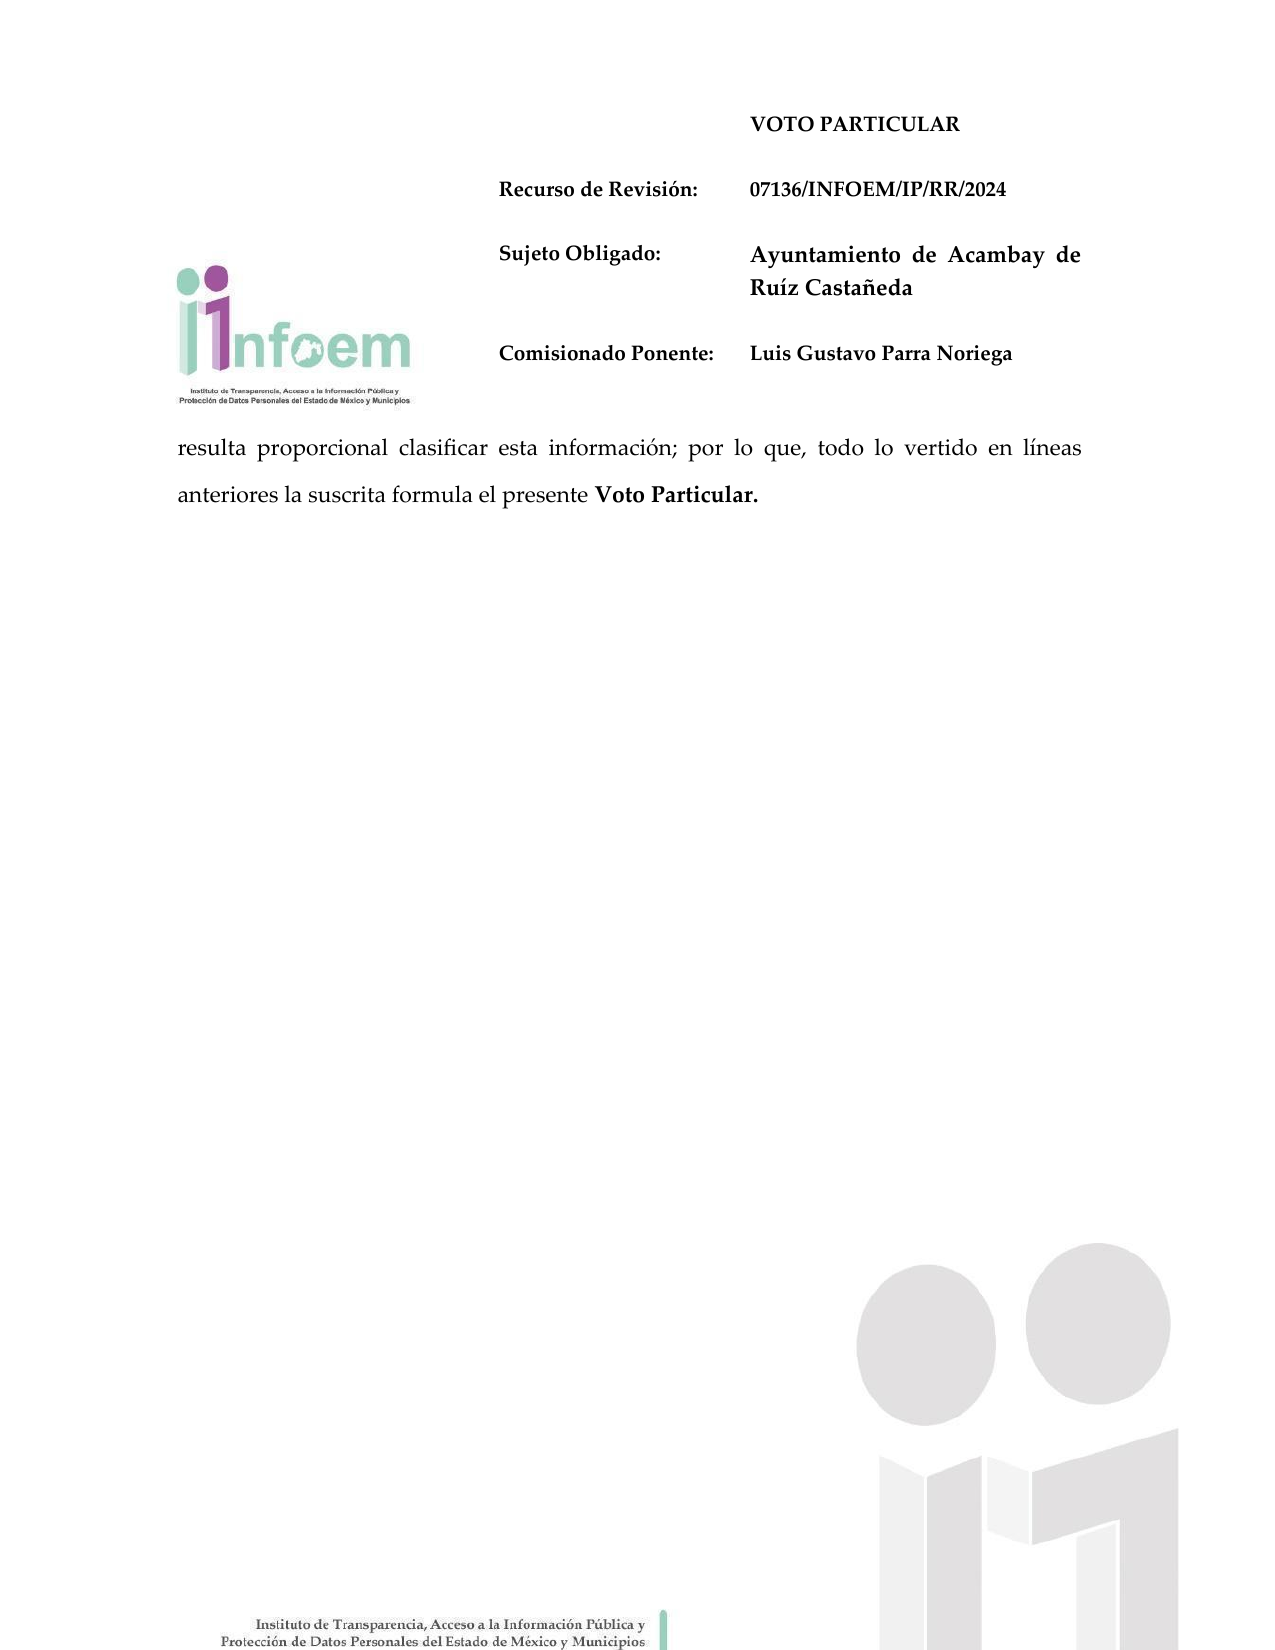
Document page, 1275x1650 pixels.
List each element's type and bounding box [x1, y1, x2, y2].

picture [61, 205, 1275, 1650]
text [177, 431, 1083, 509]
